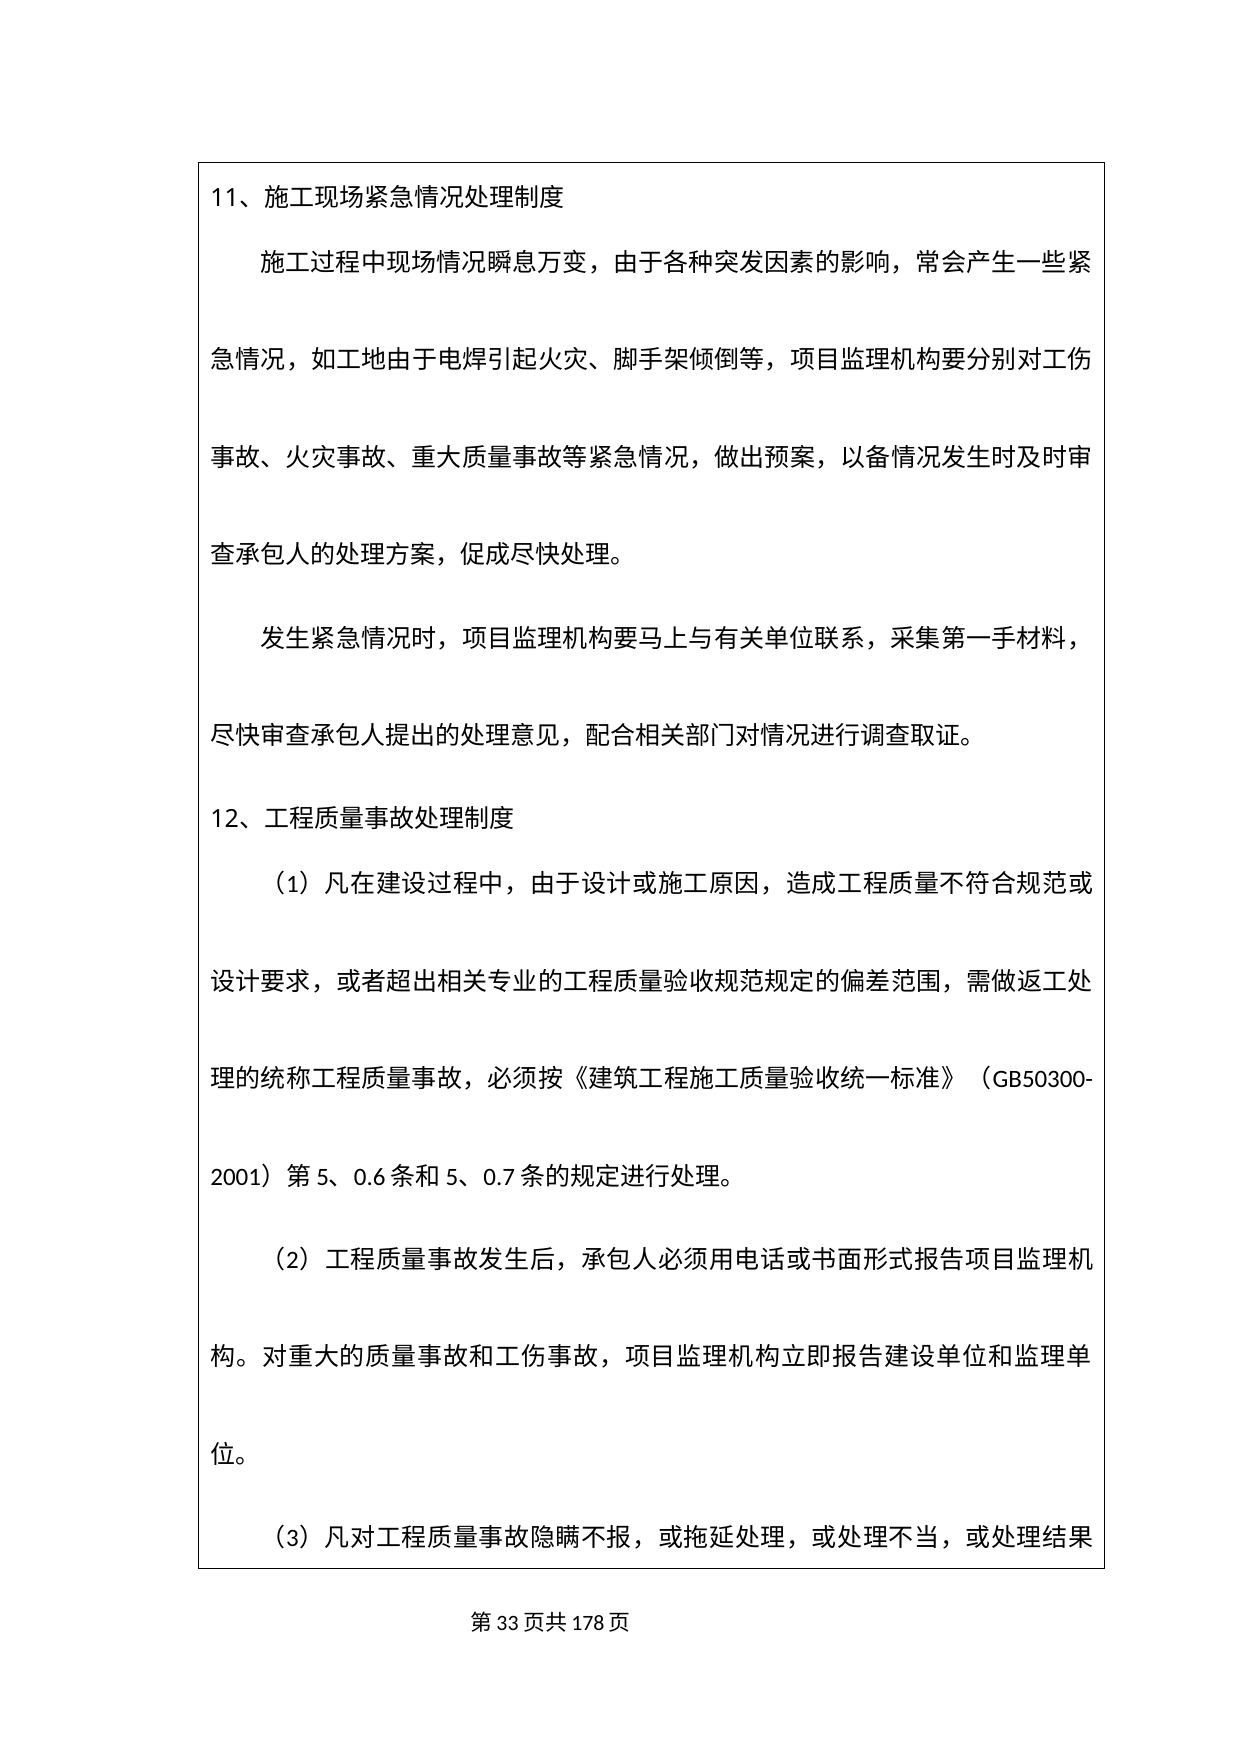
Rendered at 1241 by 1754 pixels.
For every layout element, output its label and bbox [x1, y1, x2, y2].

table_header [199, 163, 1104, 1568]
